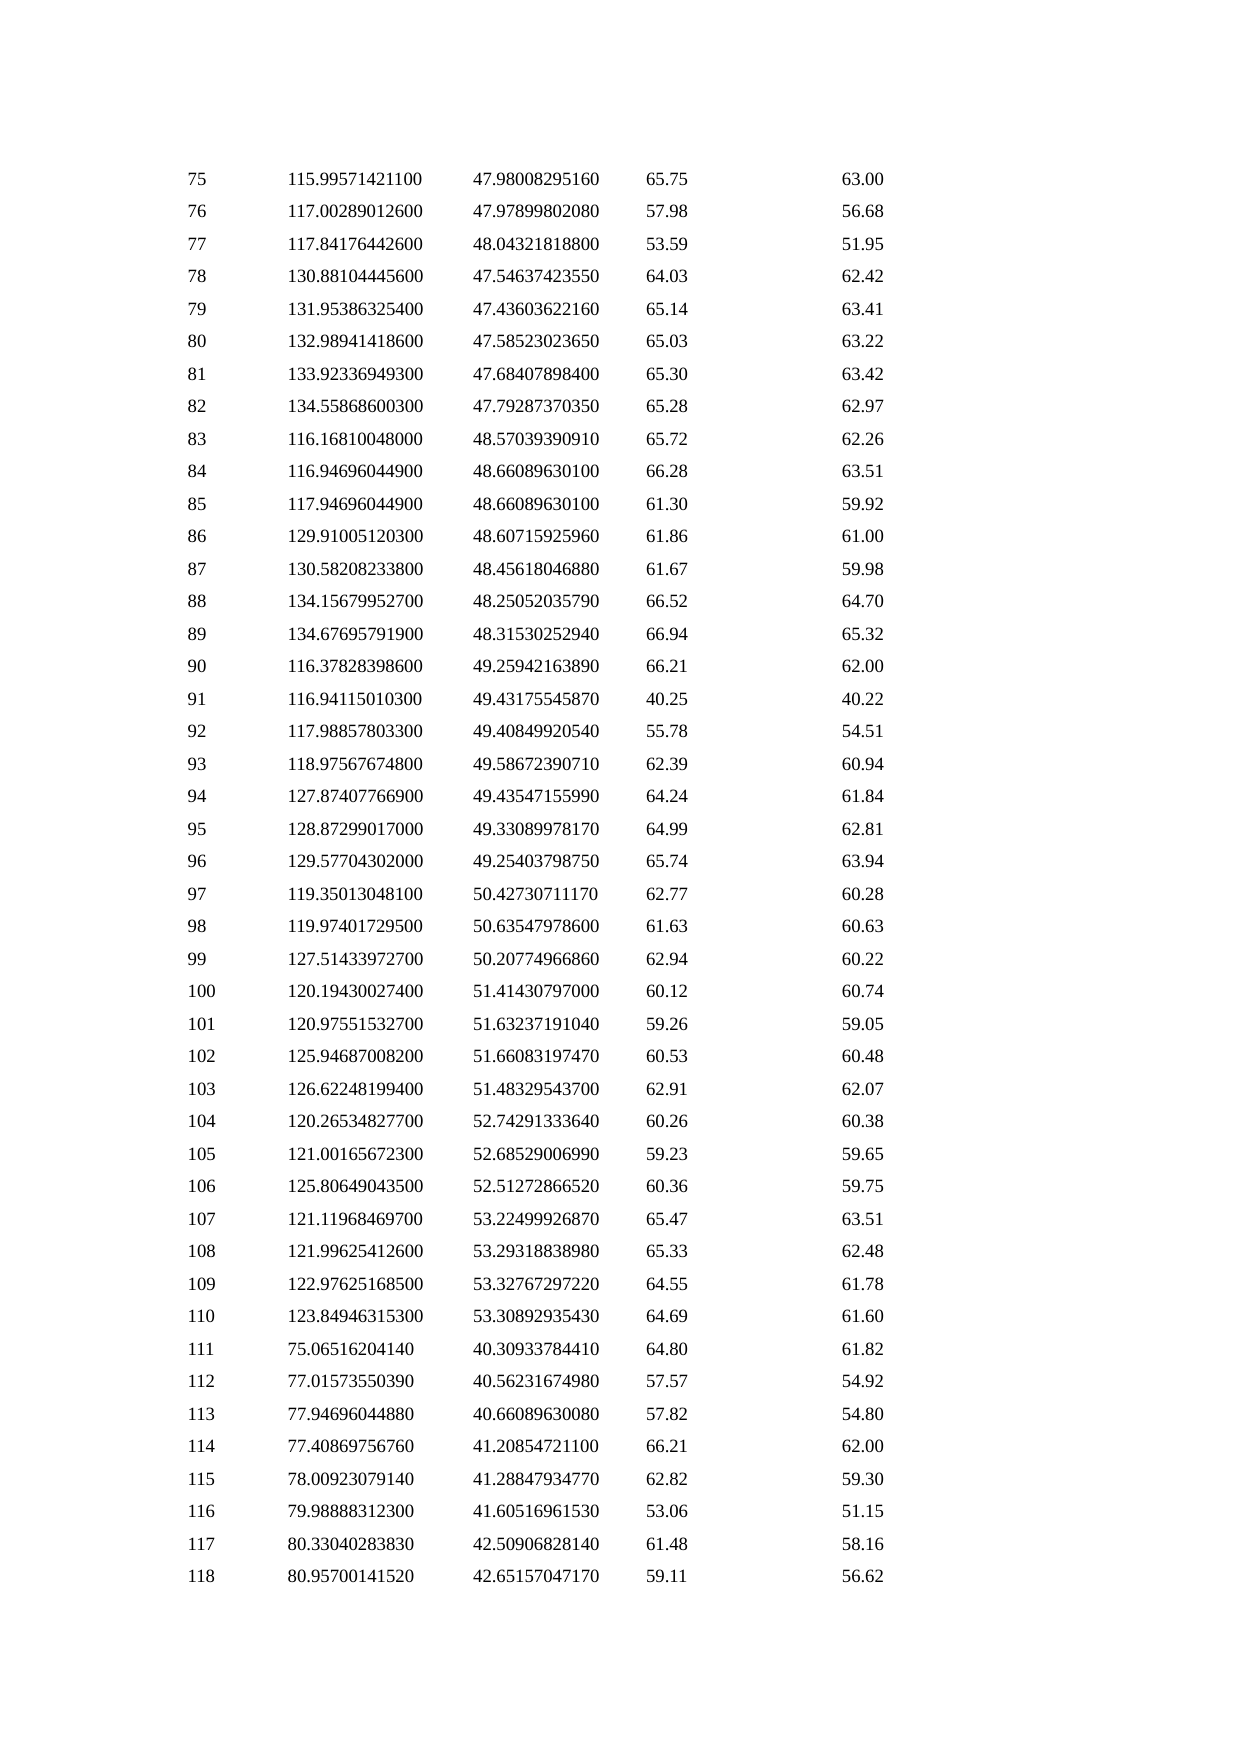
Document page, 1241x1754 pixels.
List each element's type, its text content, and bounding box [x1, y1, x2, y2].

table_cell 115 [176, 1462, 276, 1494]
table_cell 121.99625412600 [276, 1235, 462, 1267]
table_cell 47.58523023650 [462, 325, 634, 357]
table_cell 77.40869756760 [276, 1430, 462, 1462]
table_cell 64.69 [635, 1300, 830, 1332]
table_cell 40.30933784410 [462, 1332, 634, 1364]
table_cell 53.06 [635, 1495, 830, 1527]
table_cell 96 [176, 845, 276, 877]
table_cell 77.94696044880 [276, 1397, 462, 1429]
table_cell 57.82 [635, 1397, 830, 1429]
table_cell 115.99571421100 [276, 162, 462, 194]
table_cell 75 [176, 162, 276, 194]
table_cell 41.28847934770 [462, 1462, 634, 1494]
table_cell 65.30 [635, 357, 830, 389]
table_cell 66.94 [635, 617, 830, 649]
table_cell 110 [176, 1300, 276, 1332]
table_cell 60.53 [635, 1040, 830, 1072]
table_cell 53.29318838980 [462, 1235, 634, 1267]
table_cell 60.74 [830, 975, 1053, 1007]
table_cell 51.41430797000 [462, 975, 634, 1007]
table_cell 64.99 [635, 812, 830, 844]
table_cell 116.94115010300 [276, 682, 462, 714]
table_cell 104 [176, 1105, 276, 1137]
table_cell 121.00165672300 [276, 1137, 462, 1169]
table_cell 60.38 [830, 1105, 1053, 1137]
table_cell 47.98008295160 [462, 162, 634, 194]
table_cell 117.00289012600 [276, 195, 462, 227]
table_cell 63.51 [830, 1202, 1053, 1234]
table_cell 97 [176, 877, 276, 909]
table_cell 49.33089978170 [462, 812, 634, 844]
table_cell 119.97401729500 [276, 910, 462, 942]
table_cell 60.26 [635, 1105, 830, 1137]
table_cell 63.00 [830, 162, 1053, 194]
table_cell 57.57 [635, 1365, 830, 1397]
table_cell 131.95386325400 [276, 292, 462, 324]
table_cell 63.42 [830, 357, 1053, 389]
table_cell 61.84 [830, 780, 1053, 812]
table_cell 77.01573550390 [276, 1365, 462, 1397]
table_cell 129.57704302000 [276, 845, 462, 877]
table_cell 53.22499926870 [462, 1202, 634, 1234]
table_cell 117 [176, 1527, 276, 1559]
table_cell 101 [176, 1007, 276, 1039]
table_cell 102 [176, 1040, 276, 1072]
table_cell 59.11 [635, 1560, 830, 1592]
table_cell 61.48 [635, 1527, 830, 1559]
table_cell 90 [176, 650, 276, 682]
table_cell 61.63 [635, 910, 830, 942]
table_cell 65.14 [635, 292, 830, 324]
table_cell 132.98941418600 [276, 325, 462, 357]
table_cell 48.66089630100 [462, 455, 634, 487]
table_cell 65.47 [635, 1202, 830, 1234]
table_cell 56.68 [830, 195, 1053, 227]
table_cell 81 [176, 357, 276, 389]
table_cell 52.74291333640 [462, 1105, 634, 1137]
table_cell 60.12 [635, 975, 830, 1007]
table_cell 62.00 [830, 650, 1053, 682]
table_cell 112 [176, 1365, 276, 1397]
table_cell 62.97 [830, 390, 1053, 422]
table_cell 99 [176, 942, 276, 974]
table_cell 113 [176, 1397, 276, 1429]
table_cell 64.24 [635, 780, 830, 812]
table_cell 103 [176, 1072, 276, 1104]
table_cell 62.94 [635, 942, 830, 974]
table_cell 65.33 [635, 1235, 830, 1267]
table_cell 48.60715925960 [462, 520, 634, 552]
table_cell 88 [176, 585, 276, 617]
table_cell 65.28 [635, 390, 830, 422]
table_cell 41.60516961530 [462, 1495, 634, 1527]
table_cell 134.55868600300 [276, 390, 462, 422]
table_cell 47.54637423550 [462, 260, 634, 292]
table_cell 49.25403798750 [462, 845, 634, 877]
table_cell 60.22 [830, 942, 1053, 974]
table_cell 64.70 [830, 585, 1053, 617]
table_cell 126.62248199400 [276, 1072, 462, 1104]
table_cell 59.30 [830, 1462, 1053, 1494]
table_cell 48.31530252940 [462, 617, 634, 649]
table_cell 49.40849920540 [462, 715, 634, 747]
table_cell 118.97567674800 [276, 747, 462, 779]
table_cell 91 [176, 682, 276, 714]
table_cell 47.68407898400 [462, 357, 634, 389]
table_cell 51.15 [830, 1495, 1053, 1527]
table_cell 105 [176, 1137, 276, 1169]
table_cell 123.84946315300 [276, 1300, 462, 1332]
table_cell 94 [176, 780, 276, 812]
table_cell 40.56231674980 [462, 1365, 634, 1397]
table_cell 60.63 [830, 910, 1053, 942]
table_cell 42.50906828140 [462, 1527, 634, 1559]
table_cell 58.16 [830, 1527, 1053, 1559]
table_cell 80 [176, 325, 276, 357]
table_cell 134.67695791900 [276, 617, 462, 649]
table_cell 77 [176, 227, 276, 259]
table_cell 100 [176, 975, 276, 1007]
table_cell 76 [176, 195, 276, 227]
table_cell 48.04321818800 [462, 227, 634, 259]
table_cell 95 [176, 812, 276, 844]
table_cell 106 [176, 1170, 276, 1202]
table_cell 59.26 [635, 1007, 830, 1039]
table_cell 89 [176, 617, 276, 649]
table_cell 98 [176, 910, 276, 942]
table_cell 116.37828398600 [276, 650, 462, 682]
table_cell 120.97551532700 [276, 1007, 462, 1039]
table_cell 49.58672390710 [462, 747, 634, 779]
table_cell 62.48 [830, 1235, 1053, 1267]
table_cell 62.82 [635, 1462, 830, 1494]
table_cell 61.78 [830, 1267, 1053, 1299]
table_cell 80.33040283830 [276, 1527, 462, 1559]
table_cell 82 [176, 390, 276, 422]
table_cell 80.95700141520 [276, 1560, 462, 1592]
table_cell 125.94687008200 [276, 1040, 462, 1072]
table_cell 48.57039390910 [462, 422, 634, 454]
table_cell 63.22 [830, 325, 1053, 357]
table_cell 62.91 [635, 1072, 830, 1104]
table_cell 66.21 [635, 1430, 830, 1462]
table_cell 42.65157047170 [462, 1560, 634, 1592]
table_cell 40.22 [830, 682, 1053, 714]
table_cell 50.42730711170 [462, 877, 634, 909]
table_cell 116 [176, 1495, 276, 1527]
table_cell 54.51 [830, 715, 1053, 747]
table_cell 48.45618046880 [462, 552, 634, 584]
table_cell 54.80 [830, 1397, 1053, 1429]
table_cell 59.92 [830, 487, 1053, 519]
table_cell 61.82 [830, 1332, 1053, 1364]
table_cell 56.62 [830, 1560, 1053, 1592]
table_cell 51.63237191040 [462, 1007, 634, 1039]
table_cell 47.97899802080 [462, 195, 634, 227]
table_cell 52.51272866520 [462, 1170, 634, 1202]
table_cell 51.66083197470 [462, 1040, 634, 1072]
table_cell 48.66089630100 [462, 487, 634, 519]
table_cell 61.30 [635, 487, 830, 519]
table_cell 50.20774966860 [462, 942, 634, 974]
table_cell 66.28 [635, 455, 830, 487]
table_cell 40.25 [635, 682, 830, 714]
table_cell 78 [176, 260, 276, 292]
table_cell 60.94 [830, 747, 1053, 779]
table_cell 53.32767297220 [462, 1267, 634, 1299]
table_cell 63.94 [830, 845, 1053, 877]
table_cell 62.26 [830, 422, 1053, 454]
table_cell 62.77 [635, 877, 830, 909]
table_cell 60.48 [830, 1040, 1053, 1072]
table_cell 109 [176, 1267, 276, 1299]
table_cell 129.91005120300 [276, 520, 462, 552]
table_cell 64.80 [635, 1332, 830, 1364]
table_cell 130.88104445600 [276, 260, 462, 292]
table_cell 65.72 [635, 422, 830, 454]
table_cell 50.63547978600 [462, 910, 634, 942]
table_cell 49.43175545870 [462, 682, 634, 714]
table_cell 84 [176, 455, 276, 487]
table_cell 62.07 [830, 1072, 1053, 1104]
table_cell 59.98 [830, 552, 1053, 584]
table_cell 48.25052035790 [462, 585, 634, 617]
table_cell 49.25942163890 [462, 650, 634, 682]
table_cell 86 [176, 520, 276, 552]
table_cell 75.06516204140 [276, 1332, 462, 1364]
table_cell 53.59 [635, 227, 830, 259]
table_cell 40.66089630080 [462, 1397, 634, 1429]
table_cell 65.75 [635, 162, 830, 194]
table_cell 127.51433972700 [276, 942, 462, 974]
table_cell 79.98888312300 [276, 1495, 462, 1527]
table_cell 62.00 [830, 1430, 1053, 1462]
table_cell 116.16810048000 [276, 422, 462, 454]
table_cell 118 [176, 1560, 276, 1592]
table_cell 117.84176442600 [276, 227, 462, 259]
table_cell 61.60 [830, 1300, 1053, 1332]
table_cell 134.15679952700 [276, 585, 462, 617]
table_cell 64.03 [635, 260, 830, 292]
table_cell 130.58208233800 [276, 552, 462, 584]
table_cell 66.21 [635, 650, 830, 682]
table_cell 41.20854721100 [462, 1430, 634, 1462]
table_cell 49.43547155990 [462, 780, 634, 812]
table_cell 62.81 [830, 812, 1053, 844]
table_cell 63.51 [830, 455, 1053, 487]
table_cell 127.87407766900 [276, 780, 462, 812]
table_cell 114 [176, 1430, 276, 1462]
table_cell 120.26534827700 [276, 1105, 462, 1137]
table_cell 54.92 [830, 1365, 1053, 1397]
table_cell 65.03 [635, 325, 830, 357]
table_cell 78.00923079140 [276, 1462, 462, 1494]
table_cell 111 [176, 1332, 276, 1364]
table_cell 128.87299017000 [276, 812, 462, 844]
table_cell 93 [176, 747, 276, 779]
table_cell 59.65 [830, 1137, 1053, 1169]
table_cell 66.52 [635, 585, 830, 617]
table_cell 121.11968469700 [276, 1202, 462, 1234]
table_cell 65.74 [635, 845, 830, 877]
table_cell 51.95 [830, 227, 1053, 259]
table_cell 59.75 [830, 1170, 1053, 1202]
table_cell 108 [176, 1235, 276, 1267]
table_cell 61.67 [635, 552, 830, 584]
table_cell 122.97625168500 [276, 1267, 462, 1299]
table_cell 117.94696044900 [276, 487, 462, 519]
table_cell 107 [176, 1202, 276, 1234]
table_cell 61.86 [635, 520, 830, 552]
table_cell 117.98857803300 [276, 715, 462, 747]
table_cell 133.92336949300 [276, 357, 462, 389]
table_cell 120.19430027400 [276, 975, 462, 1007]
table_cell 83 [176, 422, 276, 454]
table_cell 51.48329543700 [462, 1072, 634, 1104]
table_cell 125.80649043500 [276, 1170, 462, 1202]
table_cell 61.00 [830, 520, 1053, 552]
table_cell 79 [176, 292, 276, 324]
table_cell 92 [176, 715, 276, 747]
table_cell 116.94696044900 [276, 455, 462, 487]
table_cell 63.41 [830, 292, 1053, 324]
table_cell 62.39 [635, 747, 830, 779]
table_cell 64.55 [635, 1267, 830, 1299]
table_cell 65.32 [830, 617, 1053, 649]
table_cell 52.68529006990 [462, 1137, 634, 1169]
table_cell 87 [176, 552, 276, 584]
table_cell 119.35013048100 [276, 877, 462, 909]
table_cell 57.98 [635, 195, 830, 227]
table_cell 47.79287370350 [462, 390, 634, 422]
table_cell 59.05 [830, 1007, 1053, 1039]
table_cell 53.30892935430 [462, 1300, 634, 1332]
table_cell 59.23 [635, 1137, 830, 1169]
table_cell 47.43603622160 [462, 292, 634, 324]
table_cell 60.36 [635, 1170, 830, 1202]
table_cell 62.42 [830, 260, 1053, 292]
table_cell 55.78 [635, 715, 830, 747]
table_cell 60.28 [830, 877, 1053, 909]
table_cell 85 [176, 487, 276, 519]
